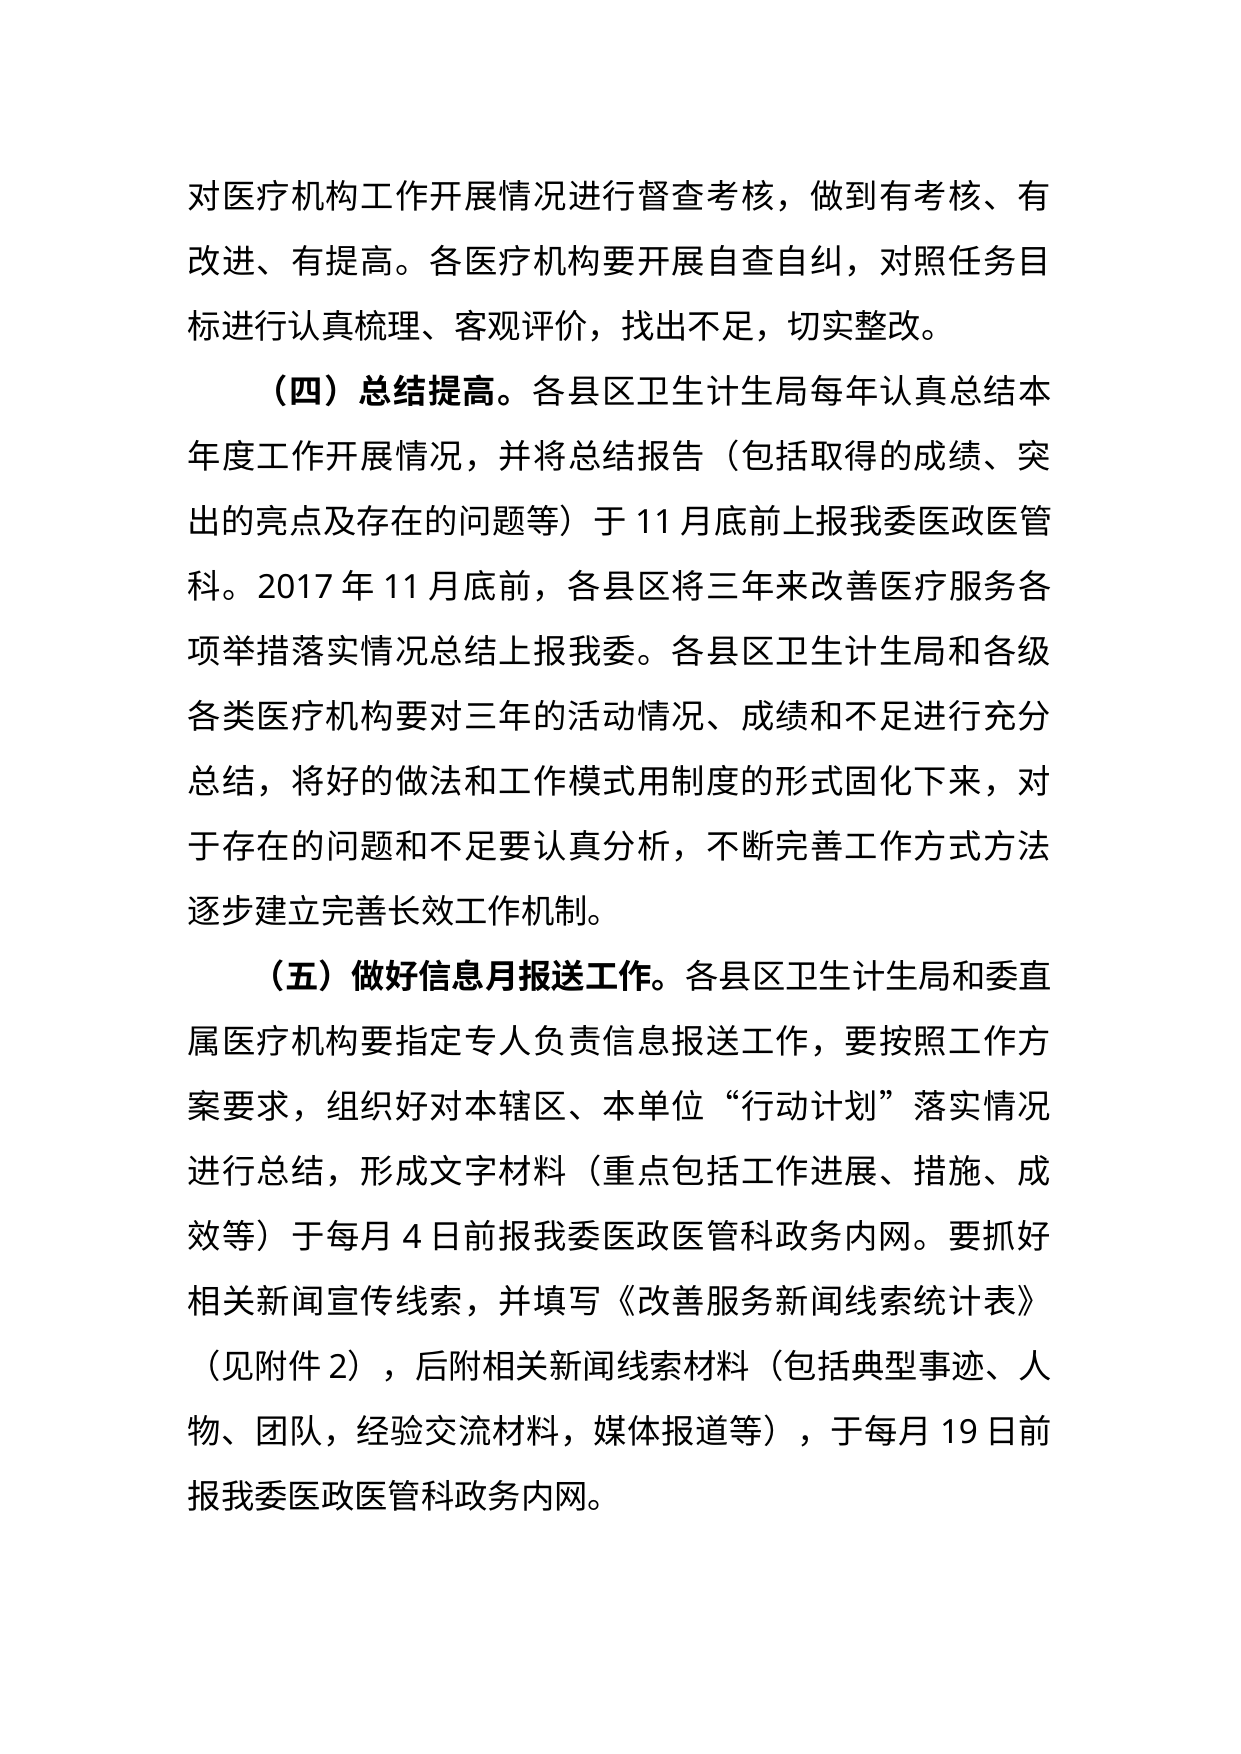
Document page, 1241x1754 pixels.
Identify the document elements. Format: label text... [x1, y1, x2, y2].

text （四）总结提高。各县区卫生计生局每年认真总结本年度工作开展情况，并将总结报告（包括取得的成绩、突出的亮点及存在的问题等）于11月底前上报我委医政医管科。2017年11月底前，各县区将三年来改善医疗服务各项举措落实情况总结上报我委。各县区卫生计生局和各级各类医疗机构要对三年的活动情况、成绩和不足进行充分总结，将好的做法和工作模式用制度的形式固化下来，对于存在的问题和不足要认真分析，不断完善工作方式方法，逐步建立完善长效工作机制。 [187, 357, 1053, 942]
text （五）做好信息月报送工作。各县区卫生计生局和委直属医疗机构要指定专人负责信息报送工作，要按照工作方案要求，组织好对本辖区、本单位“行动计划”落实情况进行总结，形成文字材料（重点包括工作进展、措施、成效等）于每月4日前报我委医政医管科政务内网。要抓好相关新闻宣传线索，并填写《改善服务新闻线索统计表》（见附件2），后附相关新闻线索材料（包括典型事迹、人物、团队，经验交流材料，媒体报道等），于每月19日前报我委医政医管科政务内网。 [187, 942, 1052, 1527]
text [187, 162, 1053, 357]
